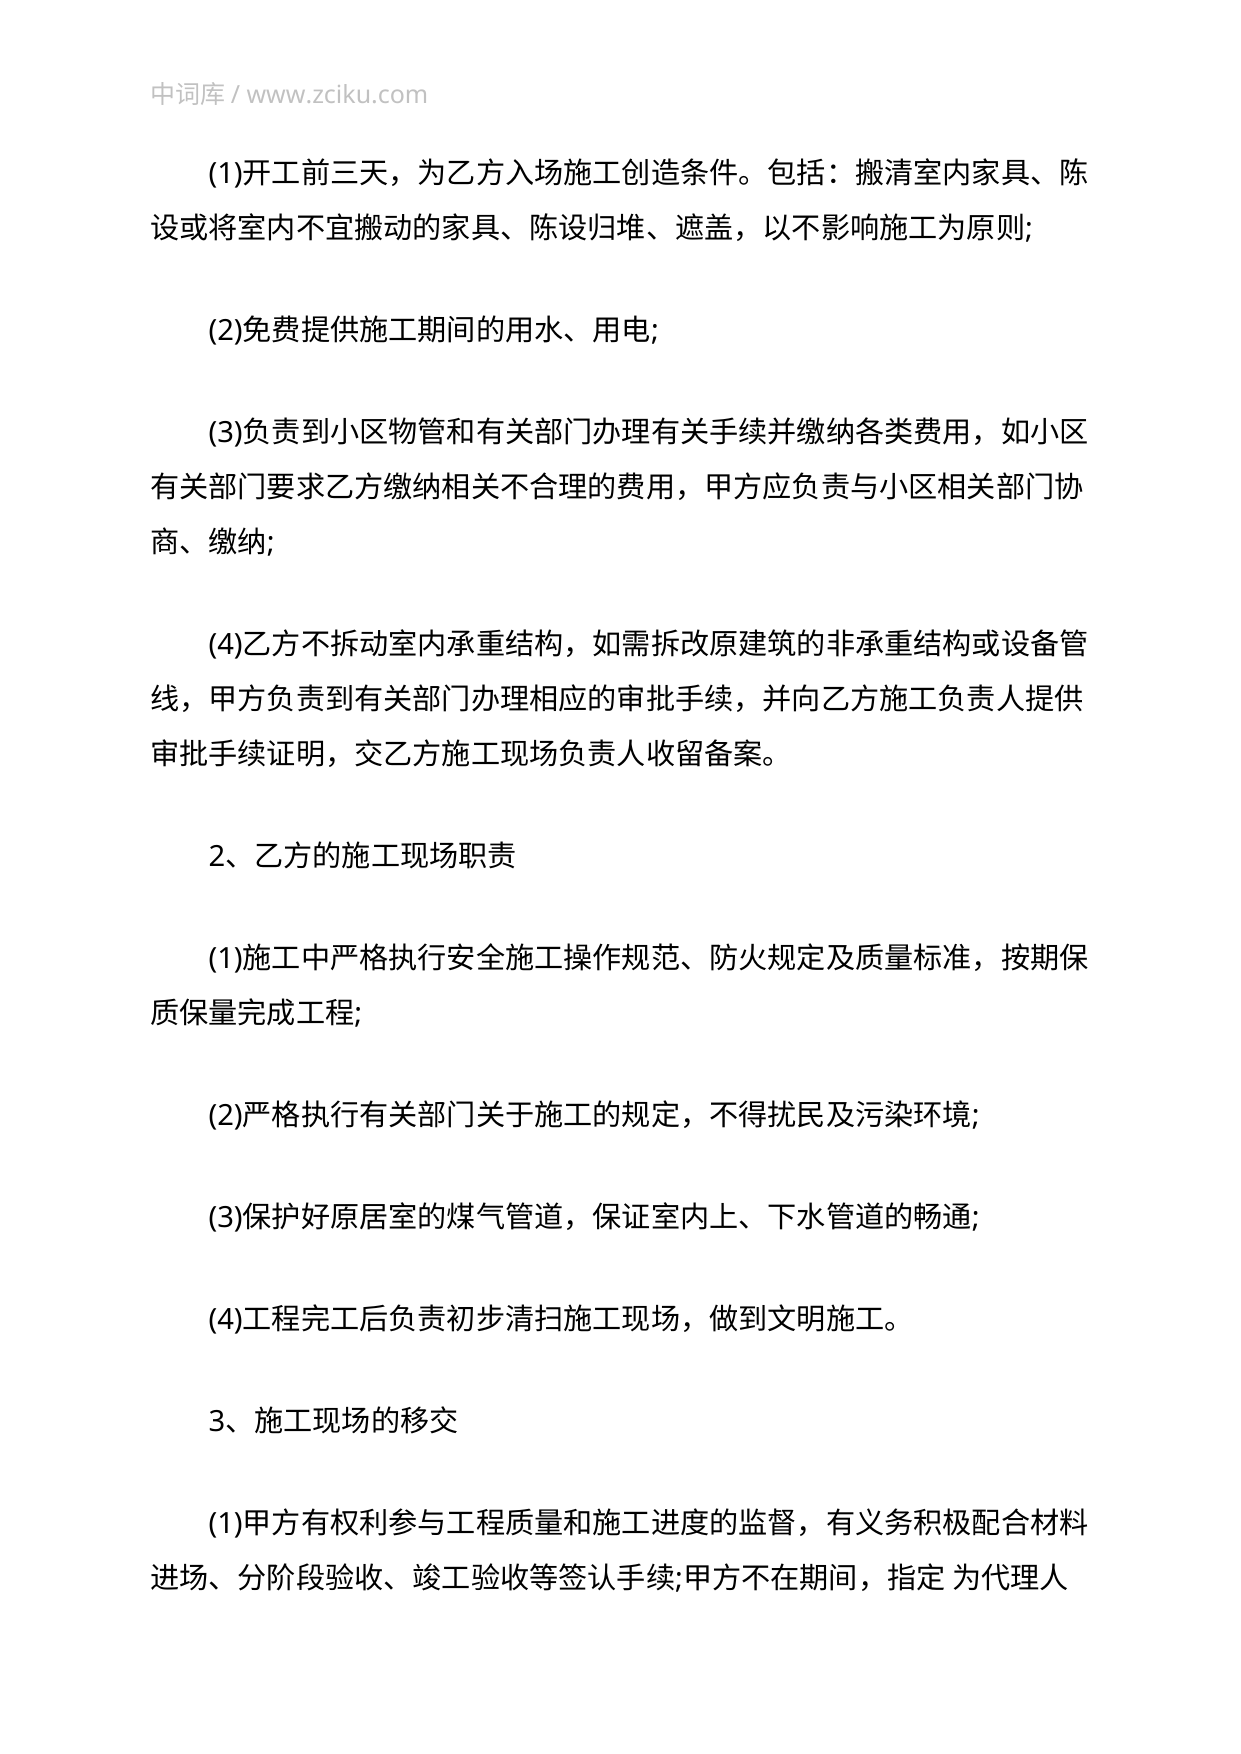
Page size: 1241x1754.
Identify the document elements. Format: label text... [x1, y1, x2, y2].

text (1)开工前三天，为乙方入场施工创造条件。包括：搬清室内家具、陈设或将室内不宜搬动的家具、陈设归堆、遮盖，以不影响施工为原则; [150, 150, 1090, 247]
text 2、乙方的施工现场职责 [150, 832, 1090, 875]
text (4)乙方不拆动室内承重结构，如需拆改原建筑的非承重结构或设备管线，甲方负责到有关部门办理相应的审批手续，并向乙方施工负责人提供审批手续证明，交乙方施工现场负责人收留备案。 [150, 621, 1090, 773]
text (3)负责到小区物管和有关部门办理有关手续并缴纳各类费用，如小区有关部门要求乙方缴纳相关不合理的费用，甲方应负责与小区相关部门协商、缴纳; [150, 409, 1090, 561]
text (1)施工中严格执行安全施工操作规范、防火规定及质量标准，按期保质保量完成工程; [150, 934, 1090, 1032]
text (2)免费提供施工期间的用水、用电; [150, 307, 1090, 349]
text (3)保护好原居室的煤气管道，保证室内上、下水管道的畅通; [150, 1193, 1090, 1236]
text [150, 1499, 1090, 1597]
text 3、施工现场的移交 [150, 1397, 1090, 1440]
text (2)严格执行有关部门关于施工的规定，不得扰民及污染环境; [150, 1091, 1090, 1134]
text (4)工程完工后负责初步清扫施工现场，做到文明施工。 [150, 1295, 1090, 1338]
